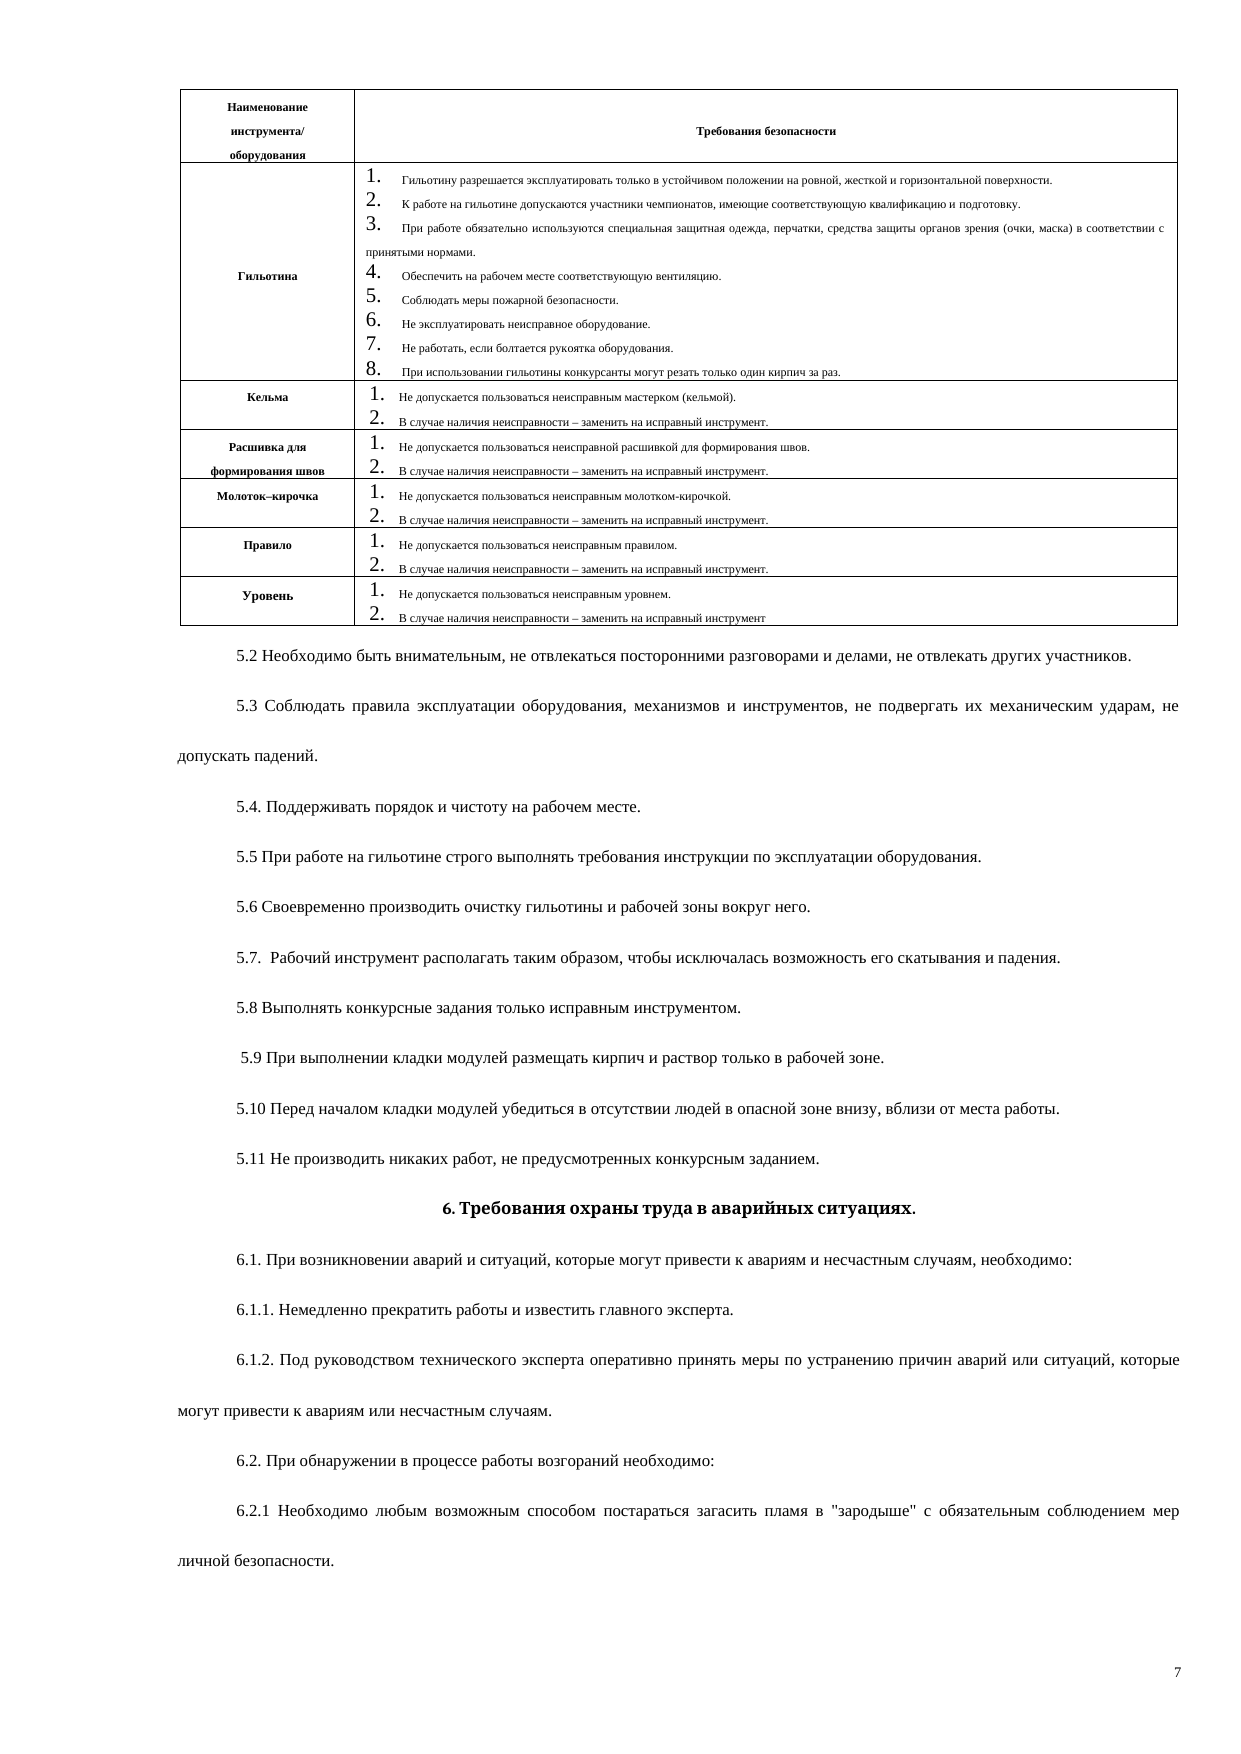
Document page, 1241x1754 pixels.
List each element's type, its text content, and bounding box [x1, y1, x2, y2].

table_cell Гильотина [181, 163, 354, 379]
text 6.1.2. Под руководством технического эксперта оперативно принять меры по устранению причин аварий или ситуаций, которые могут привести к авариям или несчастным случаям. [177, 1336, 1181, 1420]
text 5.3 Соблюдать правила эксплуатации оборудования, механизмов и инструментов, не подвергать их механическим ударам, не допускать падений. [177, 682, 1181, 766]
table_cell Не допускается пользоваться неисправной расшивкой для формирования швов. В случае наличия неисправности – заменить на исправный инструмент. [355, 430, 1177, 478]
text 6.1.1. Немедленно прекратить работы и известить главного эксперта. [177, 1286, 1181, 1319]
text 5.7. Рабочий инструмент располагать таким образом, чтобы исключалась возможность его скатывания и падения. [177, 933, 1181, 967]
text 5.11 Не производить никаких работ, не предусмотренных конкурсным заданием. [177, 1134, 1181, 1168]
text 6.1. При возникновении аварий и ситуаций, которые могут привести к авариям и несчастным случаям, необходимо: [177, 1235, 1181, 1269]
table_cell Не допускается пользоваться неисправным правилом. В случае наличия неисправности – заменить на исправный инструмент. [355, 528, 1177, 576]
table_cell Не допускается пользоваться неисправным уровнем. В случае наличия неисправности – заменить на исправный инструмент [355, 577, 1177, 625]
table_cell Кельма [181, 381, 354, 429]
text 5.9 При выполнении кладки модулей размещать кирпич и раствор только в рабочей зоне. [177, 1034, 1181, 1067]
text 6. Требования охраны труда в аварийных ситуациях. [177, 1185, 1181, 1218]
text 6.2.1 Необходимо любым возможным способом постараться загасить пламя в "зародыше" с обязательным соблюдением мер личной безопасности. [177, 1487, 1181, 1571]
table_cell Расшивка для формирования швов [181, 430, 354, 478]
text 5.2 Необходимо быть внимательным, не отвлекаться посторонними разговорами и делами, не отвлекать других участников. [177, 631, 1181, 665]
text 5.5 При работе на гильотине строго выполнять требования инструкции по эксплуатации оборудования. [177, 833, 1181, 866]
table_header Требования безопасности [355, 90, 1177, 162]
text 5.4. Поддерживать порядок и чистоту на рабочем месте. [177, 782, 1181, 816]
text 5.8 Выполнять конкурсные задания только исправным инструментом. [177, 984, 1181, 1017]
table_header Наименование инструмента/ оборудования [181, 90, 354, 162]
table_cell Не допускается пользоваться неисправным мастерком (кельмой). В случае наличия неисправности – заменить на исправный инструмент. [355, 381, 1177, 429]
text 6.2. При обнаружении в процессе работы возгораний необходимо: [177, 1436, 1181, 1470]
table_cell Гильотину разрешается эксплуатировать только в устойчивом положении на ровной, жесткой и горизонтальной поверхности. К работе на гильотине допускаются участники чемпионатов, имеющие соответствующую квалификацию и подготовку. При работе обязательно используются специальная защитная одежда, перчатки, средства защиты органов зрения (очки, маска) в соответствии с принятыми нормами. Обеспечить на рабочем месте соответствующую вентиляцию. Соблюдать меры пожарной безопасности. Не эксплуатировать неисправное оборудование. Не работать, если болтается рукоятка оборудования. При использовании гильотины конкурсанты могут резать только один кирпич за раз. [355, 163, 1177, 379]
table_cell Не допускается пользоваться неисправным молотком-кирочкой. В случае наличия неисправности – заменить на исправный инструмент. [355, 479, 1177, 527]
table_cell Правило [181, 528, 354, 576]
text 5.6 Своевременно производить очистку гильотины и рабочей зоны вокруг него. [177, 883, 1181, 917]
table_cell Молоток–кирочка [181, 479, 354, 527]
text 5.10 Перед началом кладки модулей убедиться в отсутствии людей в опасной зоне внизу, вблизи от места работы. [177, 1084, 1181, 1118]
table_cell Уровень [181, 577, 354, 625]
